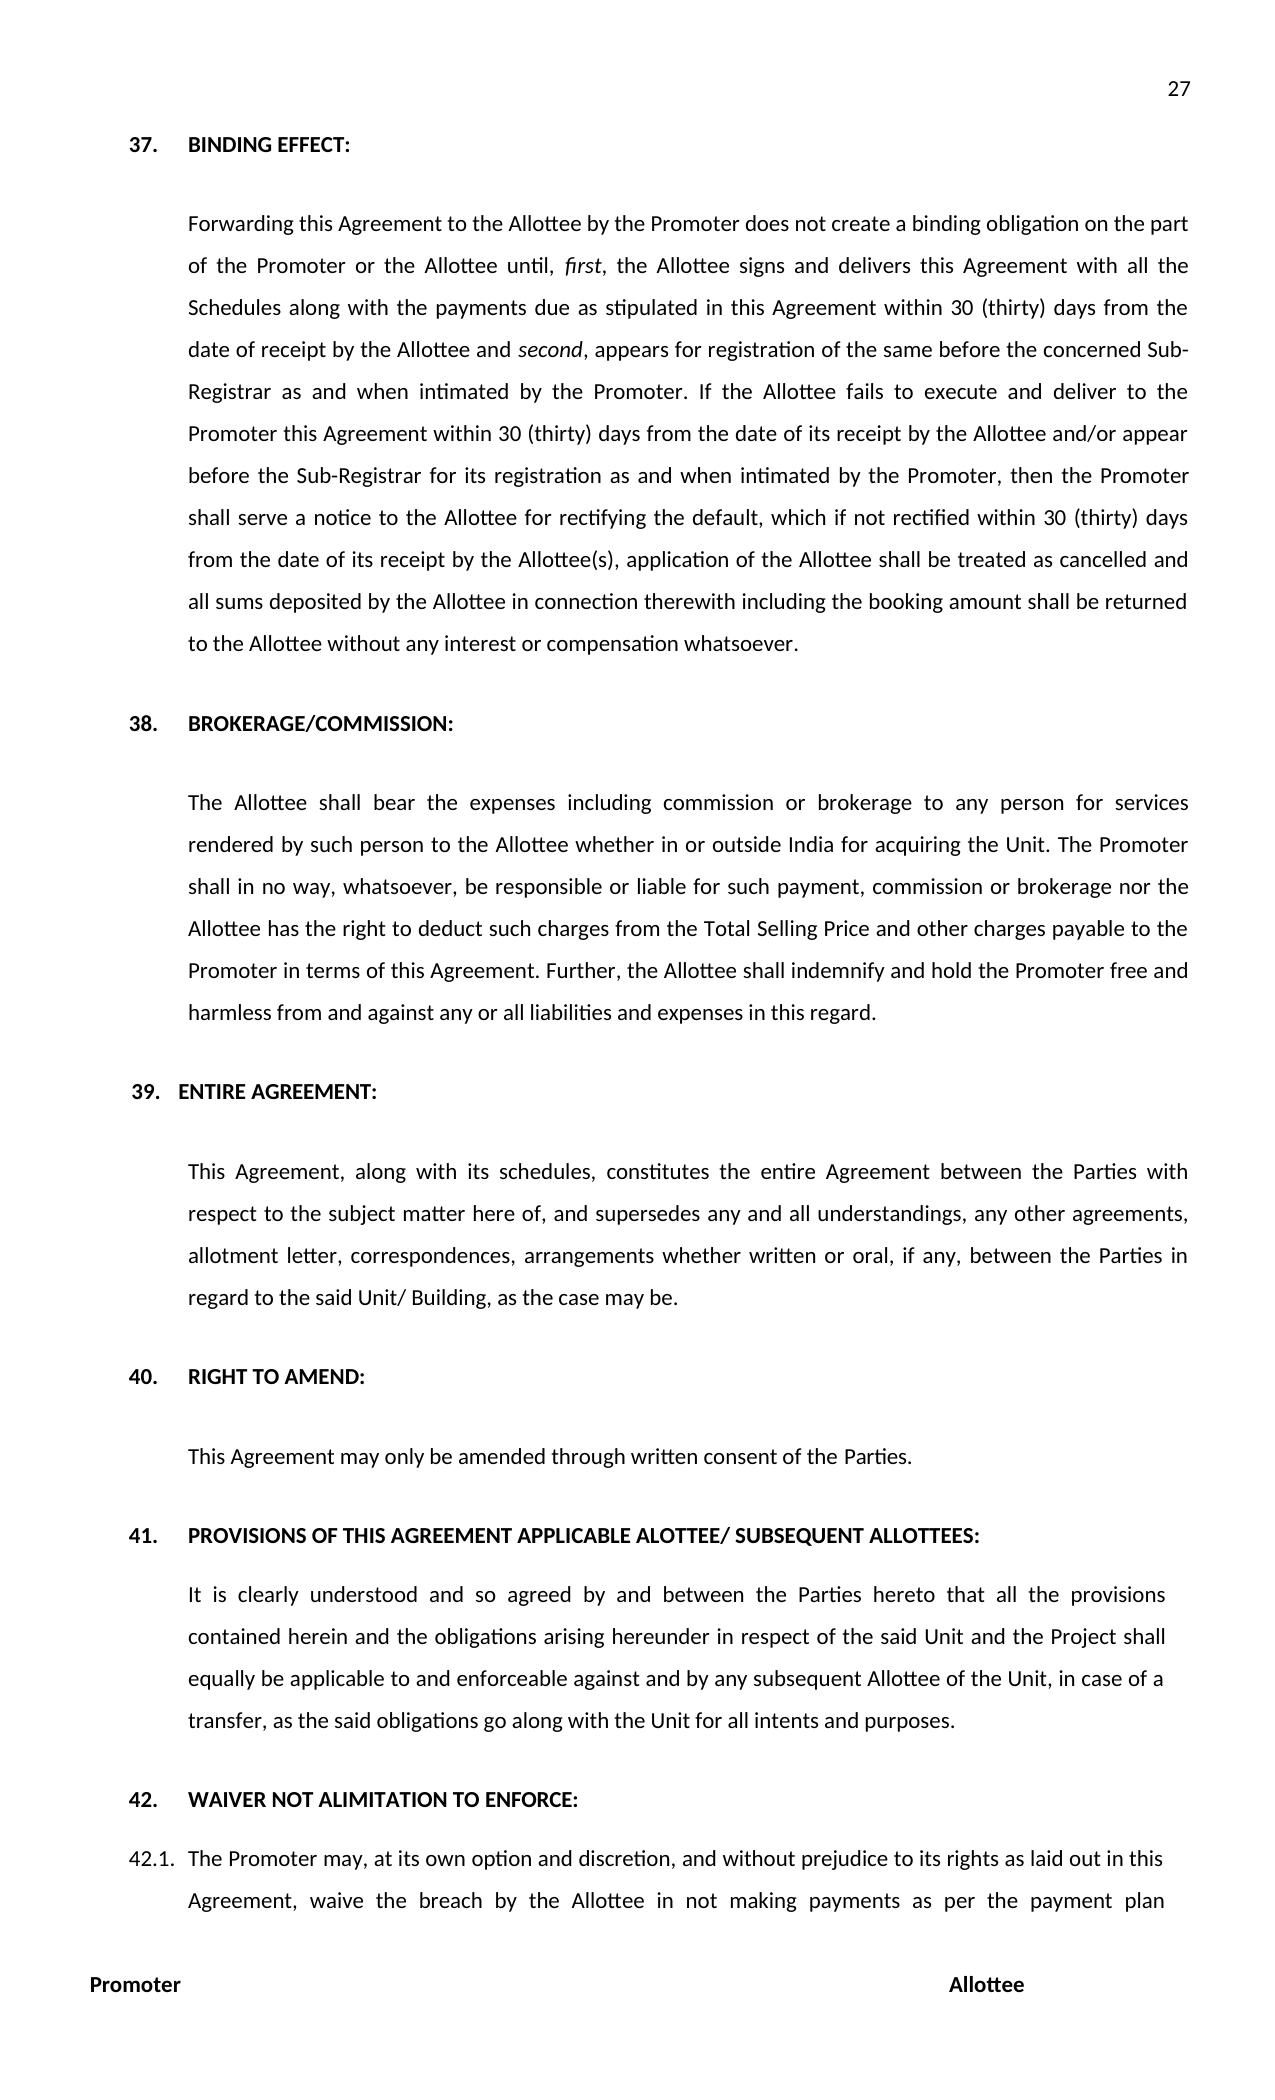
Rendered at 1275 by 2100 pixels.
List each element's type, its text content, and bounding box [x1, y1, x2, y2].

subtitle WAIVER NOT ALIMITATION TO ENFORCE: [129, 1785, 1191, 1813]
subtitle BROKERAGE/COMMISSION: [129, 709, 1191, 737]
text It is clearly understood and so agreed by and between the Parties hereto that all the provisions contained herein and the obligations arising hereunder in respect of the said Unit and the Project shall equally be applicable to and enforceable against and by any subsequent Allottee of the Unit, in case of a transfer, as the said obligations go along with the Unit for all intents and purposes. [188, 1580, 1167, 1734]
subtitle ENTIRE AGREEMENT: [131, 1077, 1191, 1106]
subtitle This Agreement may only be amended through written consent of the Parties. [188, 1442, 1191, 1470]
subtitle The Allottee shall bear the expenses including commission or brokerage to any person for services rendered by such person to the Allottee whether in or outside India for acquiring the Unit. The Promoter shall in no way, whatsoever, be responsible or liable for such payment, commission or brokerage nor the Allottee has the right to deduct such charges from the Total Selling Price and other charges payable to the Promoter in terms of this Agreement. Further, the Allottee shall indemnify and hold the Promoter free and harmless from and against any or all liabilities and expenses in this regard. [188, 788, 1191, 1026]
subtitle BINDING EFFECT: [129, 130, 1191, 158]
subtitle Forwarding this Agreement to the Allottee by the Promoter does not create a binding obligation on the part of the Promoter or the Allottee until, first, the Allottee signs and delivers this Agreement with all the Schedules along with the payments due as stipulated in this Agreement within 30 (thirty) days from the date of receipt by the Allottee and second, appears for registration of the same before the concerned Sub-Registrar as and when intimated by the Promoter. If the Allottee fails to execute and deliver to the Promoter this Agreement within 30 (thirty) days from the date of its receipt by the Allottee and/or appear before the Sub-Registrar for its registration as and when intimated by the Promoter, then the Promoter shall serve a notice to the Allottee for rectifying the default, which if not rectified within 30 (thirty) days from the date of its receipt by the Allottee(s), application of the Allottee shall be treated as cancelled and all sums deposited by the Allottee in connection therewith including the booking amount shall be returned to the Allottee without any interest or compensation whatsoever. [188, 209, 1191, 657]
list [129, 1844, 1167, 1914]
subtitle This Agreement, along with its schedules, constitutes the entire Agreement between the Parties with respect to the subject matter here of, and supersedes any and all understandings, any other agreements, allotment letter, correspondences, arrangements whether written or oral, if any, between the Parties in regard to the said Unit/ Building, as the case may be. [188, 1157, 1191, 1311]
subtitle RIGHT TO AMEND: [129, 1362, 1191, 1390]
subtitle PROVISIONS OF THIS AGREEMENT APPLICABLE ALOTTEE/ SUBSEQUENT ALLOTTEES: [129, 1521, 1166, 1549]
